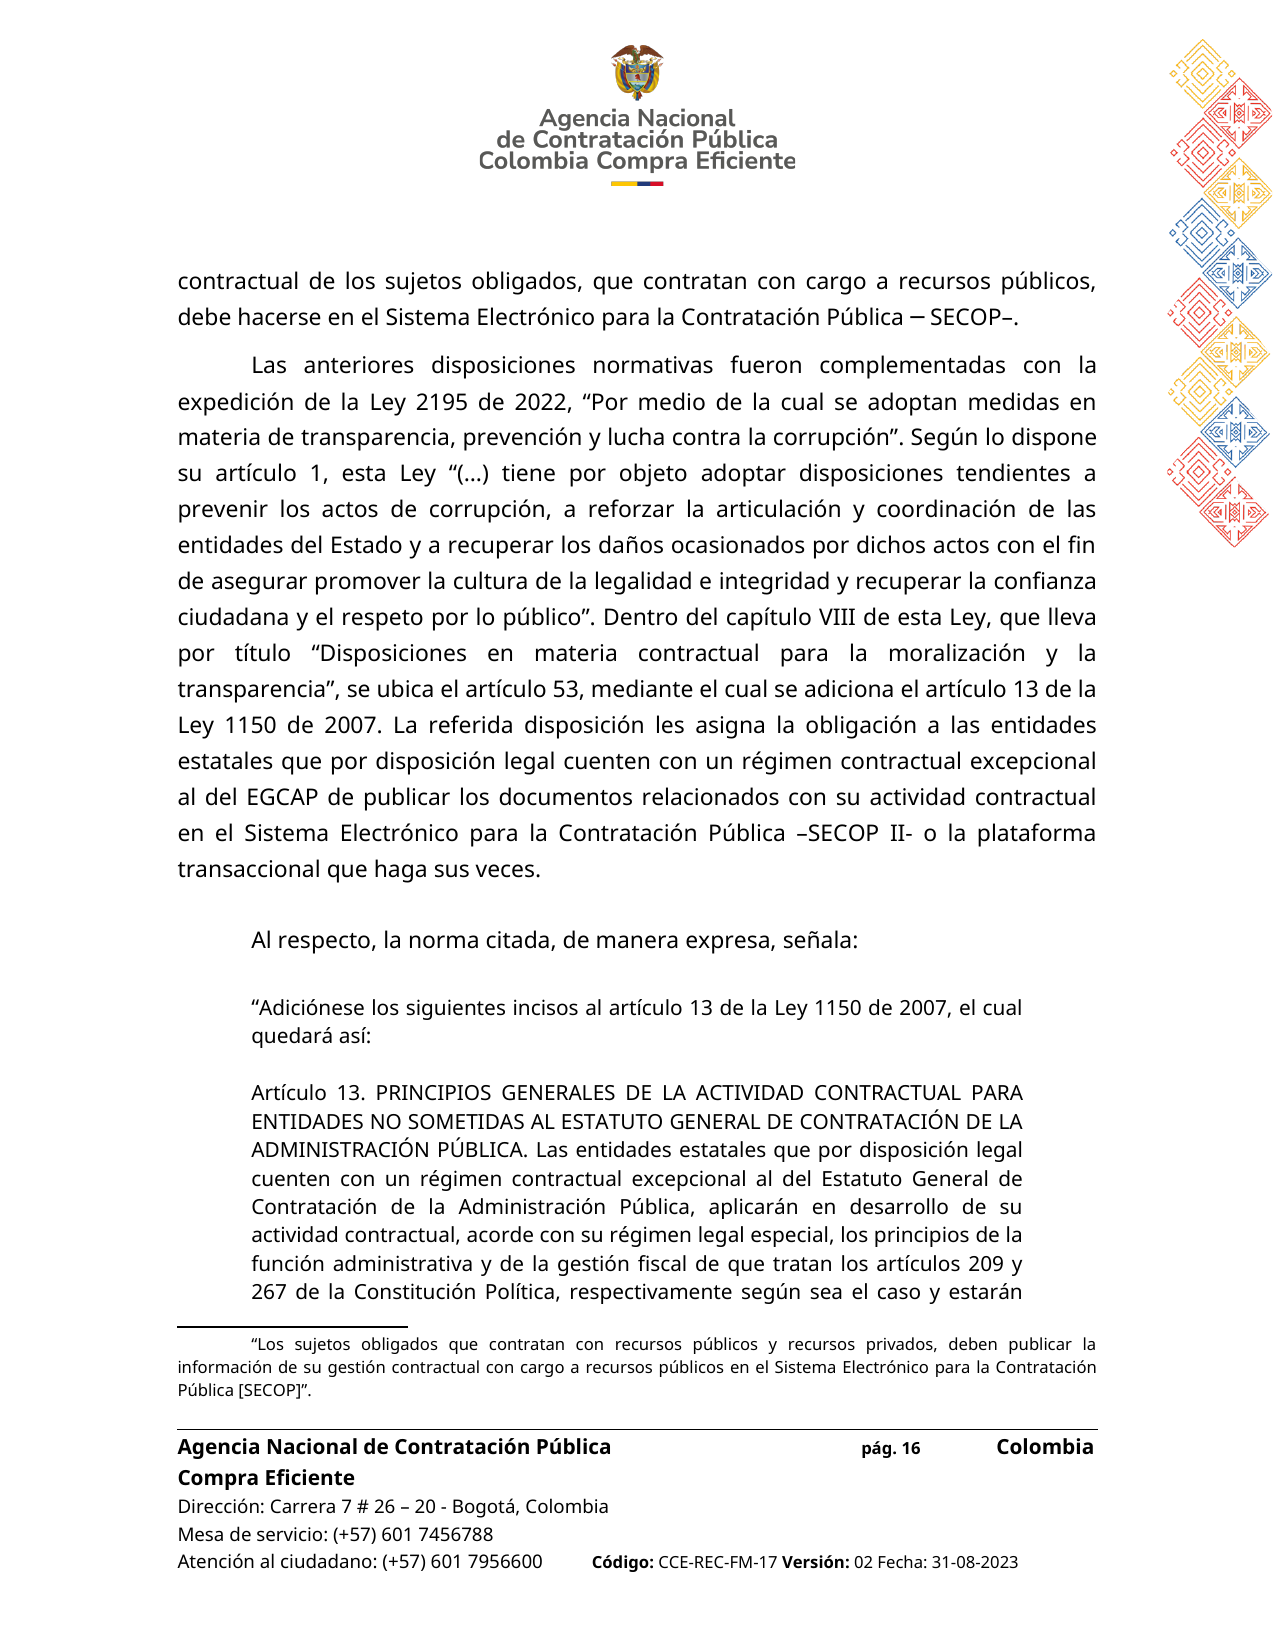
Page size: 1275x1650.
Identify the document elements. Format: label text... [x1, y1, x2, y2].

picture [479, 45, 796, 186]
picture [1165, 39, 1272, 545]
text Las anteriores disposiciones normativas fueron complementadas con la expedición de la Ley 2195 de 2022, “Por medio de la cual se adoptan medidas en materia de transparencia, prevención y lucha contra la corrupción”. Según lo dispone su artículo 1, esta Ley “(…) tiene por objeto adoptar disposiciones tendientes a prevenir los actos de corrupción, a reforzar la articulación y coordinación de las entidades del Estado y a recuperar los daños ocasionados por dichos actos con el fin de asegurar promover la cultura de la legalidad e integridad y recuperar la confianza ciudadana y el respeto por lo público”. Dentro del capítulo VIII de esta Ley, que lleva por título “Disposiciones en materia contractual para la moralización y la transparencia”, se ubica el artículo 53, mediante el cual se adiciona el artículo 13 de la Ley 1150 de 2007. La referida disposición les asigna la obligación a las entidades estatales que por disposición legal cuenten con un régimen contractual excepcional al del EGCAP de publicar los documentos relacionados con su actividad contractual en el Sistema Electrónico para la Contratación Pública –SECOP II- o la plataforma transaccional que haga sus veces. [177, 349, 1098, 884]
text Al respecto, la norma citada, de manera expresa, señala: [177, 924, 1098, 956]
text “Adiciónese los siguientes incisos al artículo 13 de la Ley 1150 de 2007, el cual quedará así: [251, 992, 1024, 1050]
text Esta obligación fue desarrollada por el Artículo 2.1.1.2.1.7. del Decreto Único Reglamentario 1082 de 2015, el cual dispuso que la publicación de la información contractual de los sujetos obligados, que contratan con cargo a recursos públicos, debe hacerse en el Sistema Electrónico para la Contratación Pública ─ SECOP–. [177, 265, 1098, 332]
